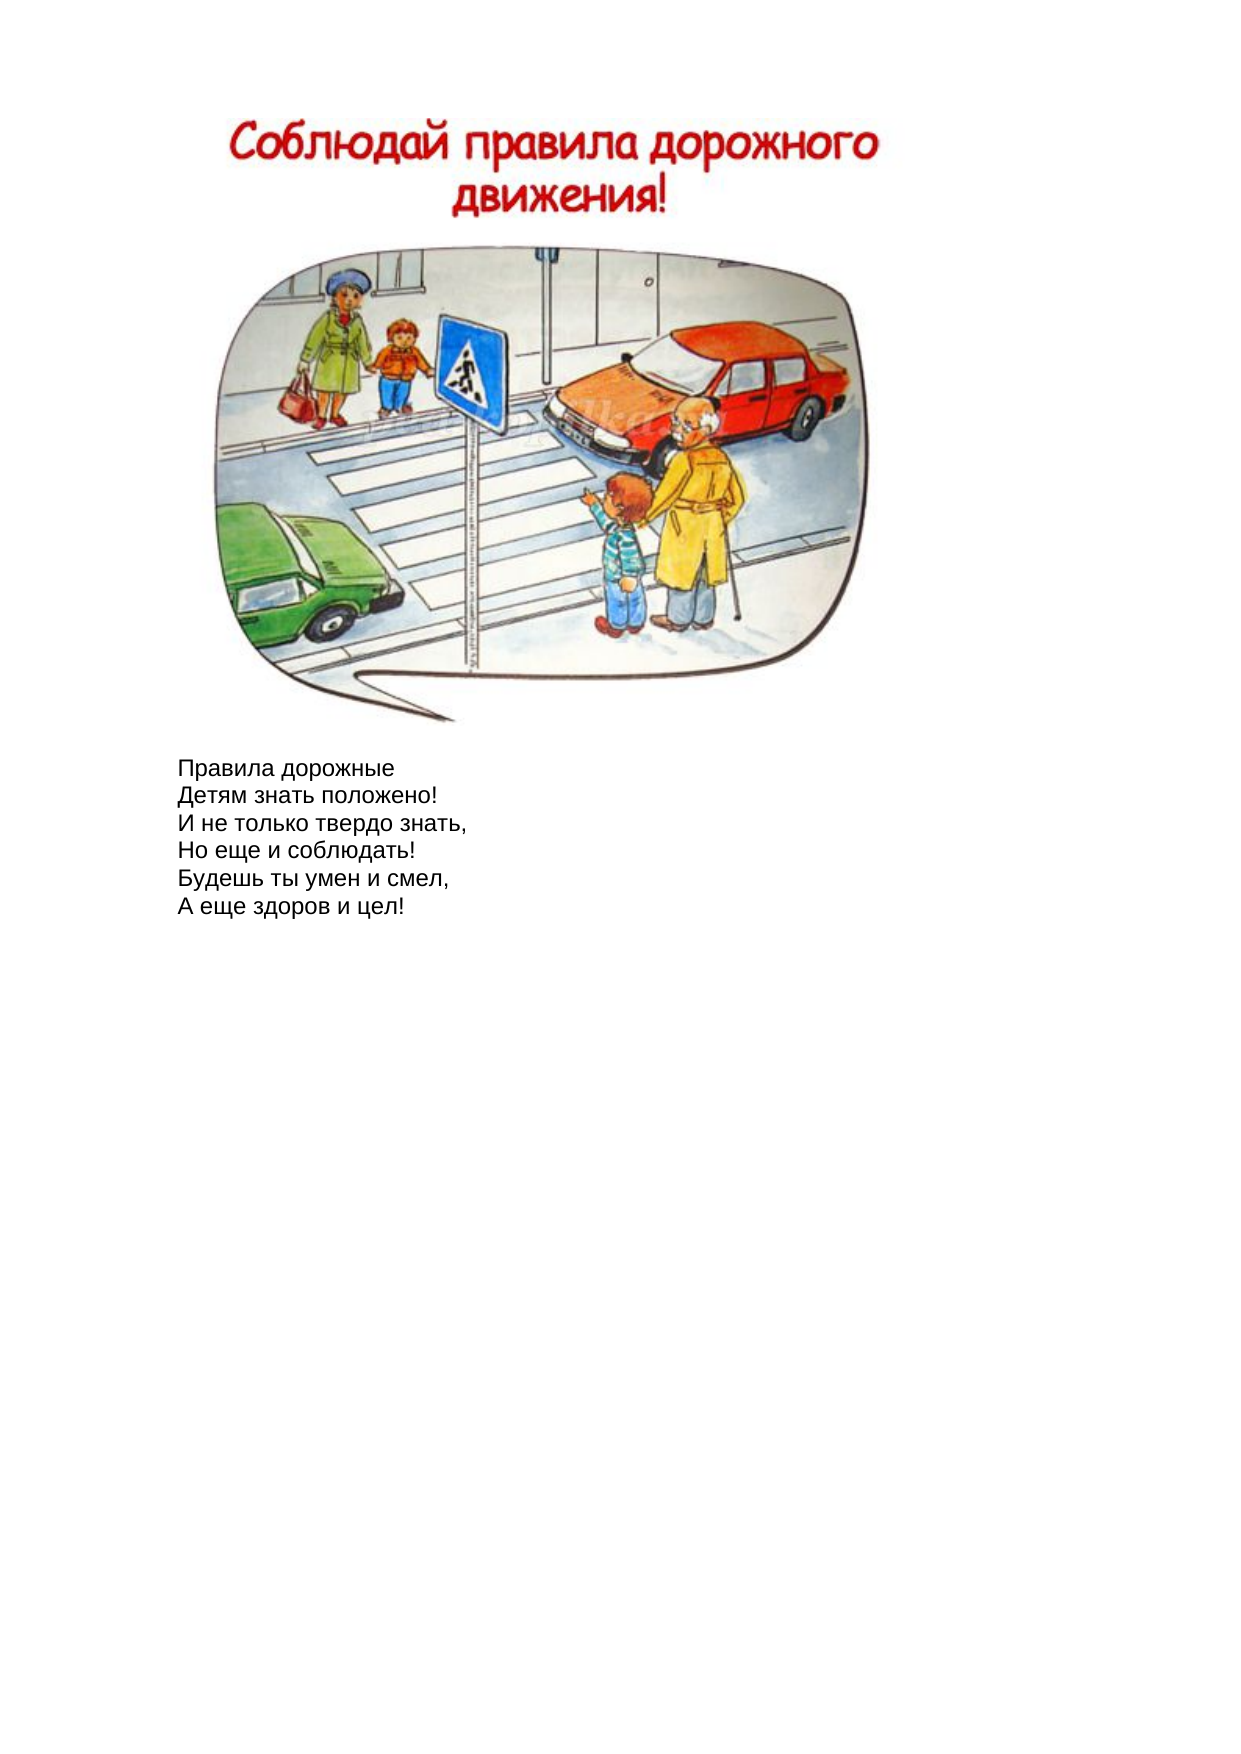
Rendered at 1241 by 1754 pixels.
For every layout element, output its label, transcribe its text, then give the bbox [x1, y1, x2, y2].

text Правила дорожные Детям знать положено! И не только твердо знать, Но еще и соблюдать! Будешь ты умен и смел, А еще здоров и цел! [177, 726, 1152, 919]
picture [177, 118, 912, 726]
